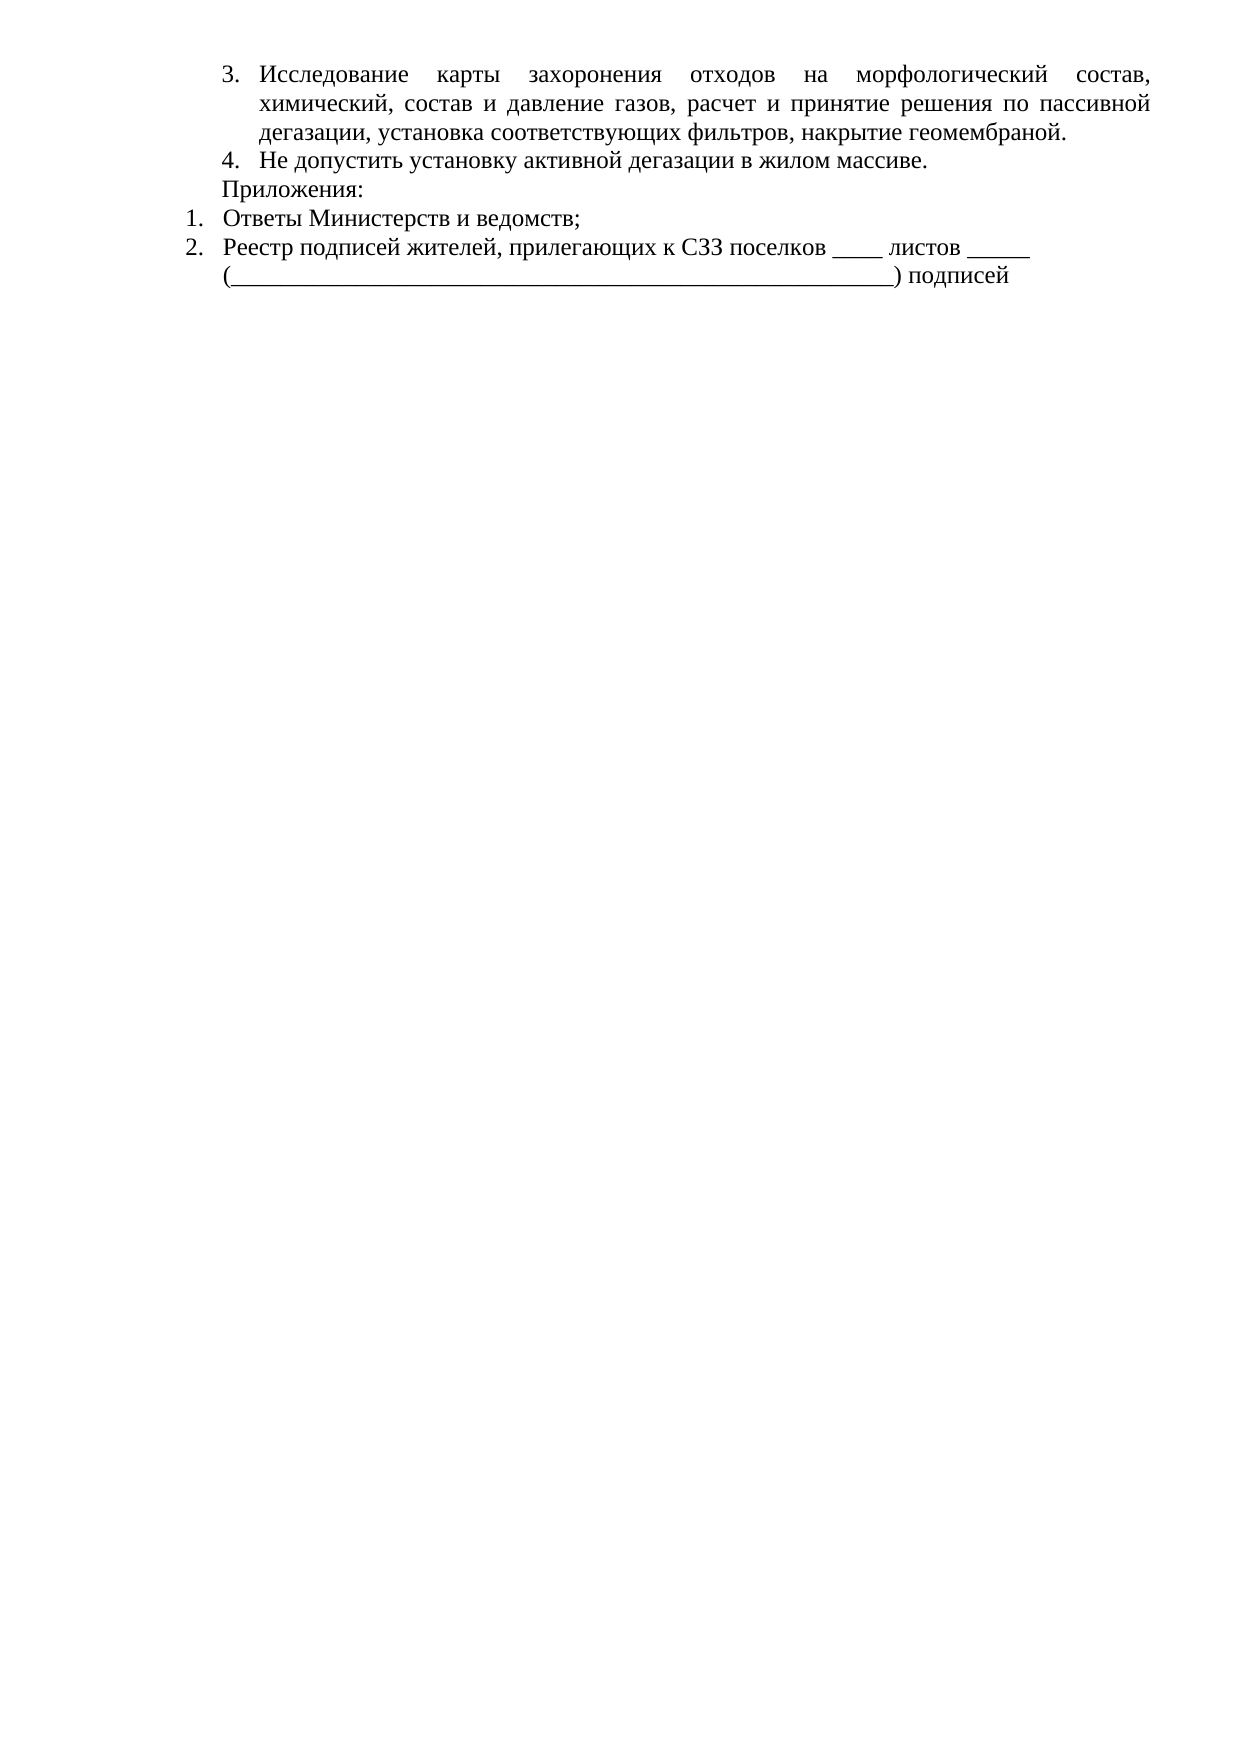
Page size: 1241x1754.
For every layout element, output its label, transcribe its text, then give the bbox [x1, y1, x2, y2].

list Не допустить установку активной дегазации в жилом массиве. [221, 145, 1152, 174]
text Приложения: [148, 174, 1152, 203]
list Ответы Министерств и ведомств; [185, 203, 1152, 232]
list Реестр подписей жителей, прилегающих к СЗЗ поселков ____ листов _____ (_____________________________________________________) подписей [185, 232, 1152, 289]
list Исследование карты захоронения отходов на морфологический состав, химический, состав и давление газов, расчет и принятие решения по пассивной дегазации, установка соответствующих фильтров, накрытие геомембраной. [221, 59, 1152, 145]
